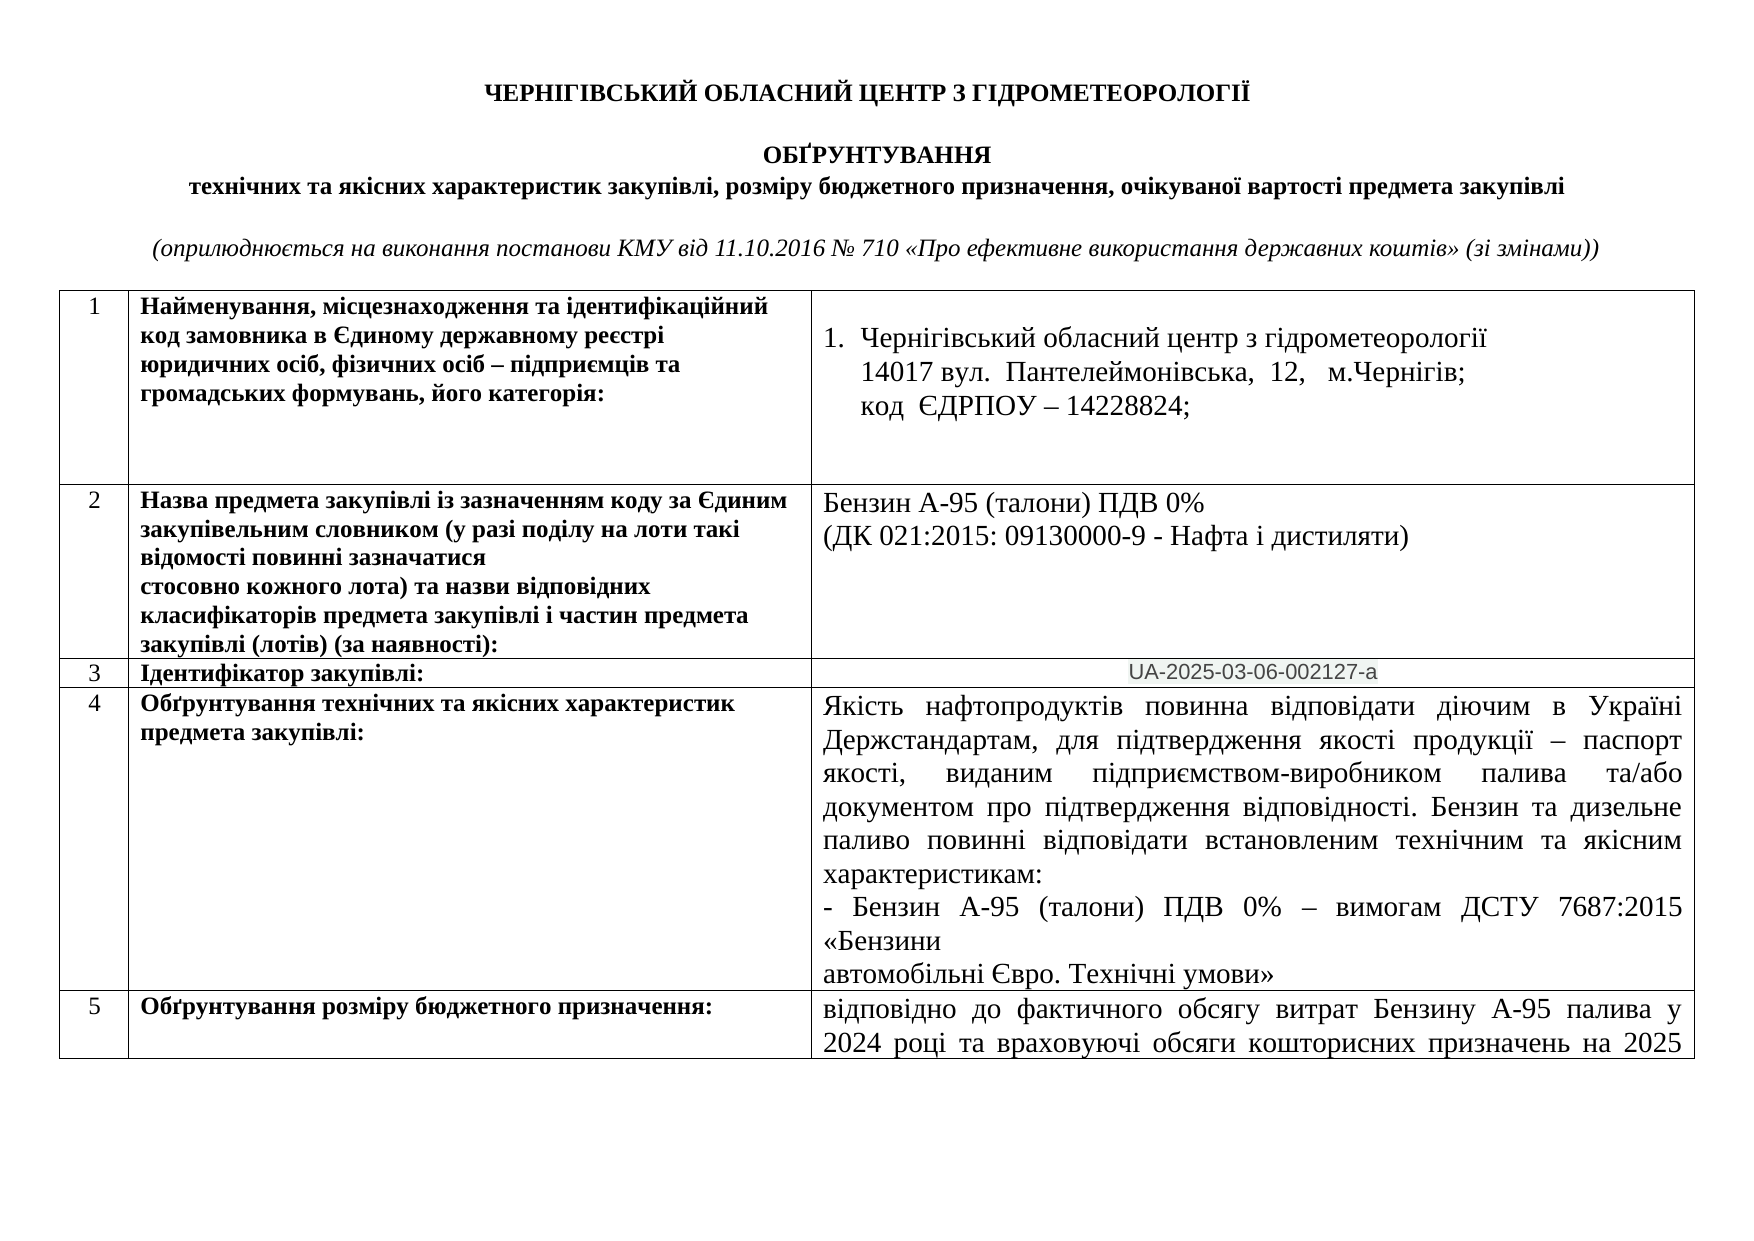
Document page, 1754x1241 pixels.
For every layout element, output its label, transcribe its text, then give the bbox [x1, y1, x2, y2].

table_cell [129, 991, 811, 1058]
text технічних та якісних характеристик закупівлі, розміру бюджетного призначення, очікуваної вартості предмета закупівлі [59, 171, 1695, 199]
table_cell 5 [60, 991, 128, 1058]
text ОБҐРУНТУВАННЯ [59, 140, 1695, 168]
table_header 1 [60, 291, 128, 484]
table_cell 3 [60, 659, 128, 687]
table_header Чернігівський обласний центр з гідрометеорології 14017 вул. Пантелеймонівська, 12, м.Чернігів; код ЄДРПОУ – 14228824; [812, 291, 1694, 484]
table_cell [812, 991, 1694, 1058]
text (оприлюднюється на виконання постанови КМУ від 11.10.2016 № 710 «Про ефективне використання державних коштів» (зі змінами)) [59, 233, 1695, 262]
table_cell Обґрунтування технічних та якісних характеристик предмета закупівлі: [129, 688, 811, 990]
table_cell 4 [60, 688, 128, 990]
table_cell UA-2025-03-06-002127-a [812, 659, 1694, 687]
table_cell Назва предмета закупівлі із зазначенням коду за Єдиним закупівельним словником (у разі поділу на лоти такі відомості повинні зазначатися стосовно кожного лота) та назви відповідних класифікаторів предмета закупівлі і частин предмета закупівлі (лотів) (за наявності): [129, 485, 811, 657]
table_cell Бензин А-95 (талони) ПДВ 0% (ДК 021:2015: 09130000-9 - Нафта і дистиляти) [812, 485, 1694, 657]
text Чернігівський обласний центр з гідрометеорології [59, 78, 1695, 106]
table_cell Якість нафтопродуктів повинна відповідати діючим в Україні Держстандартам, для підтвердження якості продукції – паспорт якості, виданим підприємством-виробником палива та/або документом про підтвердження відповідності. Бензин та дизельне паливо повинні відповідати встановленим технічним та якісним характеристикам: - Бензин А-95 (талони) ПДВ 0% – вимогам ДСТУ 7687:2015 «Бензини автомобільні Євро. Технічні умови» [812, 688, 1694, 990]
table_cell Ідентифікатор закупівлі: [129, 659, 811, 687]
table_header Найменування, місцезнаходження та ідентифікаційний код замовника в Єдиному державному реєстрі юридичних осіб, фізичних осіб – підприємців та громадських формувань, його категорія: [129, 291, 811, 484]
table_cell 2 [60, 485, 128, 657]
